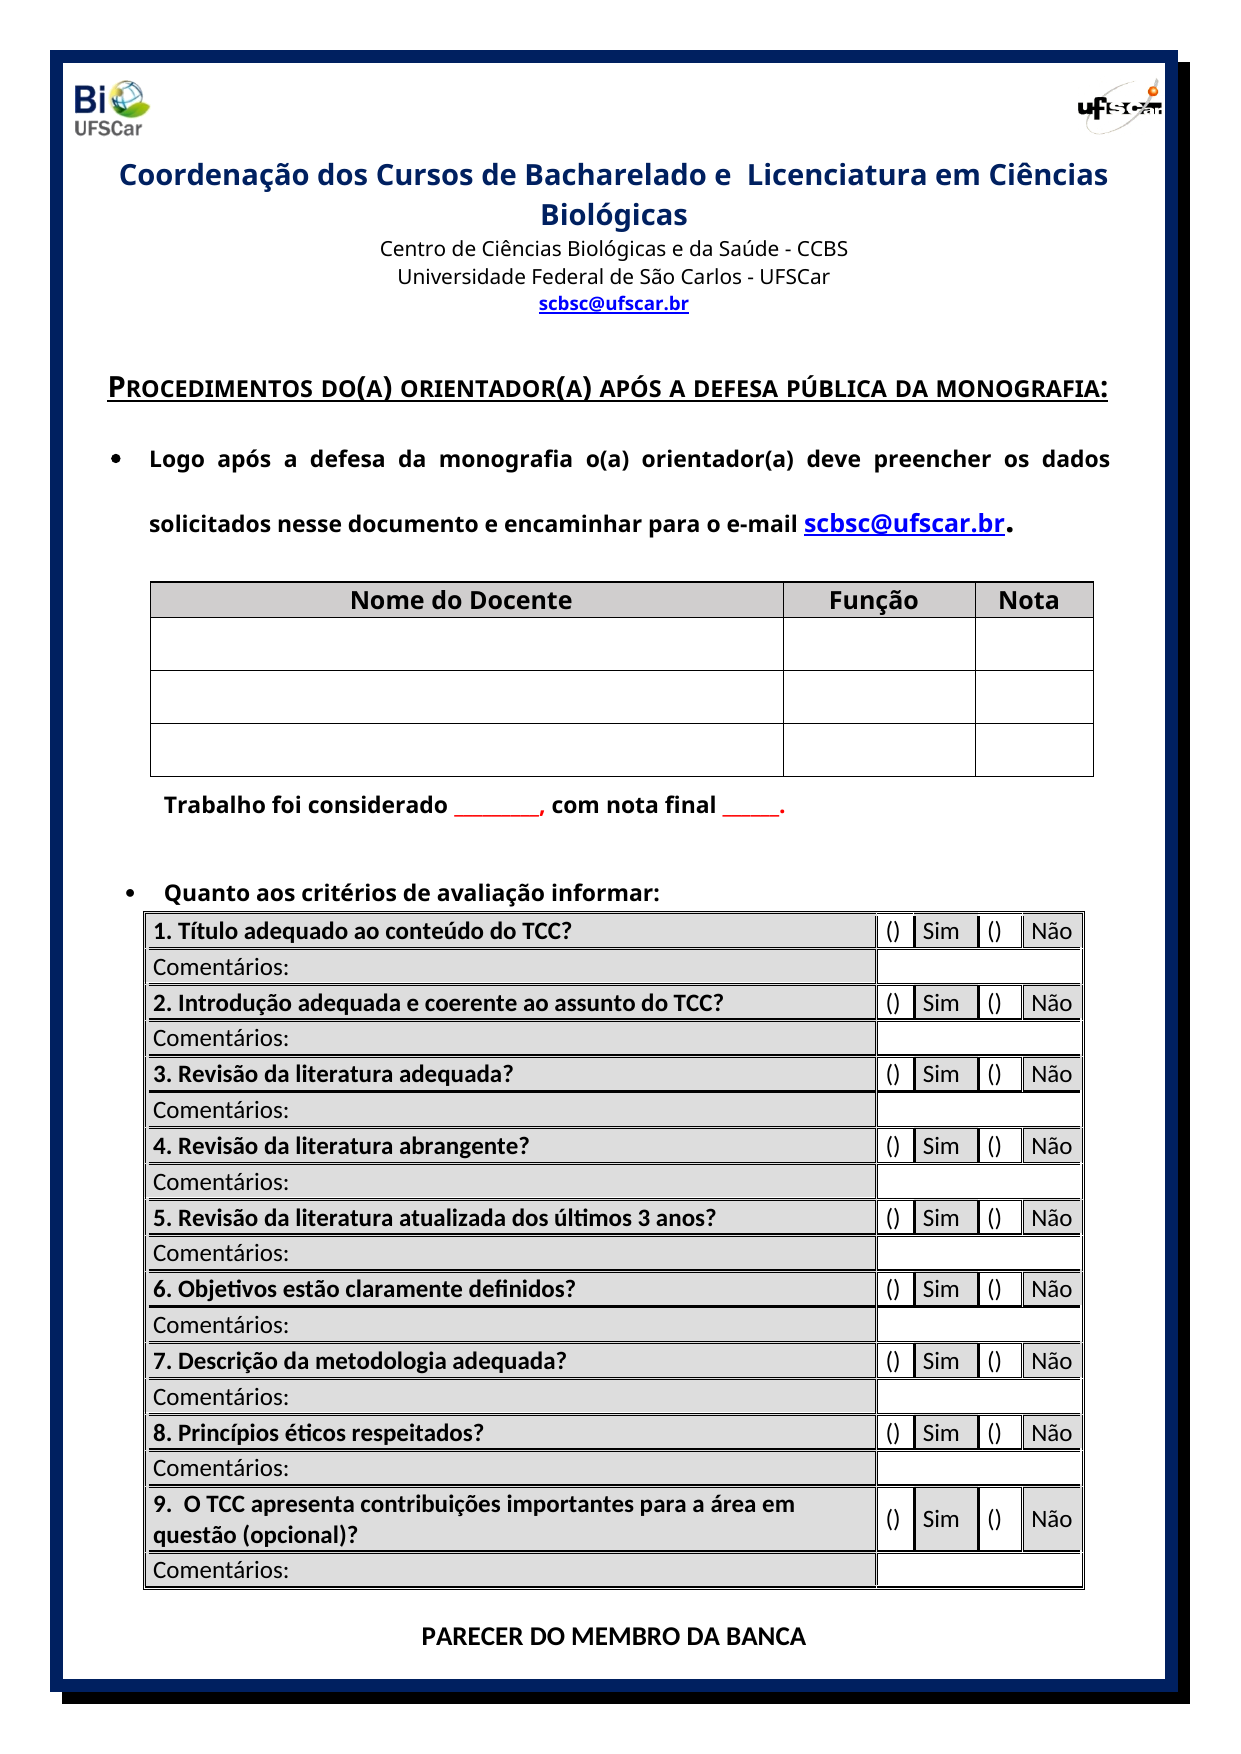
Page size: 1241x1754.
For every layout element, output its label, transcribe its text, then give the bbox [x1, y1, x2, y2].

table_cell Sim [916, 1273, 977, 1305]
table_cell [784, 618, 975, 670]
table_cell Não [1024, 1269, 1082, 1305]
table_cell [878, 1305, 1082, 1341]
table_cell 8. Princípios éticos respeitados? [146, 1413, 875, 1448]
table_cell [784, 671, 975, 723]
table_cell Comentários: [146, 1550, 877, 1586]
table_cell Sim [916, 1058, 977, 1090]
table_cell Não [1024, 983, 1082, 1018]
table_cell 4. Revisão da literatura abrangente? [144, 1126, 877, 1162]
picture [75, 76, 151, 148]
table_cell Sim [916, 1129, 977, 1162]
table_cell [878, 1448, 1082, 1484]
text Universidade Federal de São Carlos - UFSCar [75, 262, 1153, 291]
table_cell () [878, 986, 913, 1018]
table_cell [877, 1377, 1083, 1412]
table_cell [976, 724, 1093, 776]
table_header Não [1023, 914, 1082, 947]
table_header Função [784, 583, 975, 617]
table_cell Comentários: [146, 1448, 875, 1484]
table_cell Não [1024, 1413, 1082, 1448]
table_cell Comentários: [144, 1377, 877, 1412]
table_cell Sim [916, 986, 977, 1018]
text Centro de Ciências Biológicas e da Saúde - CCBS [75, 234, 1153, 262]
table_cell Não [1023, 1341, 1083, 1377]
table_cell () [878, 1058, 913, 1090]
table_cell Não [1024, 1484, 1082, 1550]
table_header () [877, 912, 914, 947]
table_cell Comentários: [146, 1233, 875, 1269]
text Trabalho foi considerado _________, com nota final ______. [164, 789, 1140, 821]
text PARECER DO MEMBRO DA BANCA [75, 1619, 1153, 1652]
table_cell 9. O TCC apresenta contribuições importantes para a área em questão (opcional)? [146, 1484, 875, 1550]
table_cell Não [1024, 1198, 1082, 1233]
table_cell [151, 671, 783, 723]
table_cell [976, 618, 1093, 670]
table_cell [878, 1090, 1082, 1126]
table_cell Comentários: [146, 1305, 875, 1341]
table_cell [877, 1162, 1083, 1197]
table_cell () [878, 1273, 913, 1305]
table_cell [976, 671, 1093, 723]
table_cell () [878, 1416, 913, 1448]
text Procedimentos do(a) orientador(a) após a defesa pública da monografia: [75, 367, 1140, 406]
table_cell 5. Revisão da literatura atualizada dos últimos 3 anos? [146, 1198, 875, 1233]
table_header Sim [914, 914, 978, 947]
table_cell () [980, 1488, 1021, 1550]
table_cell [877, 1550, 1082, 1586]
table_cell () [878, 1129, 913, 1162]
table_cell [877, 947, 1083, 982]
table_cell Comentários: [144, 1162, 877, 1197]
table_cell [878, 1018, 1082, 1054]
table_cell Não [1023, 1126, 1083, 1162]
table_cell Não [1024, 1054, 1082, 1090]
table_cell 6. Objetivos estão claramente definidos? [146, 1269, 875, 1305]
table_cell Sim [916, 1488, 977, 1550]
text scbsc@ufscar.br [75, 291, 1153, 316]
table_cell () [980, 1416, 1021, 1448]
table_cell () [980, 986, 1021, 1018]
table_cell Sim [916, 1201, 977, 1233]
list Logo após a defesa da monografia o(a) orientador(a) deve preencher os dados solicitados nesse documento e encaminhar para o e-mail scbsc@ufscar.br. [111, 443, 1111, 542]
table_cell () [980, 1344, 1021, 1377]
table_cell Sim [916, 1344, 977, 1377]
table_cell () [980, 1129, 1021, 1162]
table_cell Comentários: [146, 1018, 875, 1054]
list Quanto aos critérios de avaliação informar: [126, 877, 1140, 908]
table_header Nome do Docente [151, 583, 783, 617]
table_cell Sim [916, 1416, 977, 1448]
table_header () [978, 914, 1022, 947]
table_cell Comentários: [144, 947, 877, 982]
table_cell Comentários: [146, 1090, 875, 1126]
table_cell () [980, 1201, 1021, 1233]
table_cell () [980, 1058, 1021, 1090]
table_cell [151, 724, 783, 776]
picture [1076, 76, 1165, 135]
table_cell () [878, 1488, 913, 1550]
table_cell [878, 1233, 1082, 1269]
table_cell [151, 618, 783, 670]
table_cell [784, 724, 975, 776]
text Coordenação dos Cursos de Bacharelado e Licenciatura em Ciências Biológicas [75, 154, 1153, 234]
table_header Nota [976, 583, 1093, 617]
table_cell () [980, 1273, 1021, 1305]
table_cell 7. Descrição da metodologia adequada? [144, 1341, 877, 1377]
table_cell 2. Introdução adequada e coerente ao assunto do TCC? [146, 983, 875, 1018]
table_cell () [878, 1344, 913, 1377]
table_cell 3. Revisão da literatura adequada? [146, 1054, 875, 1090]
table_cell () [878, 1201, 913, 1233]
table_header 1. Título adequado ao conteúdo do TCC? [146, 914, 877, 947]
